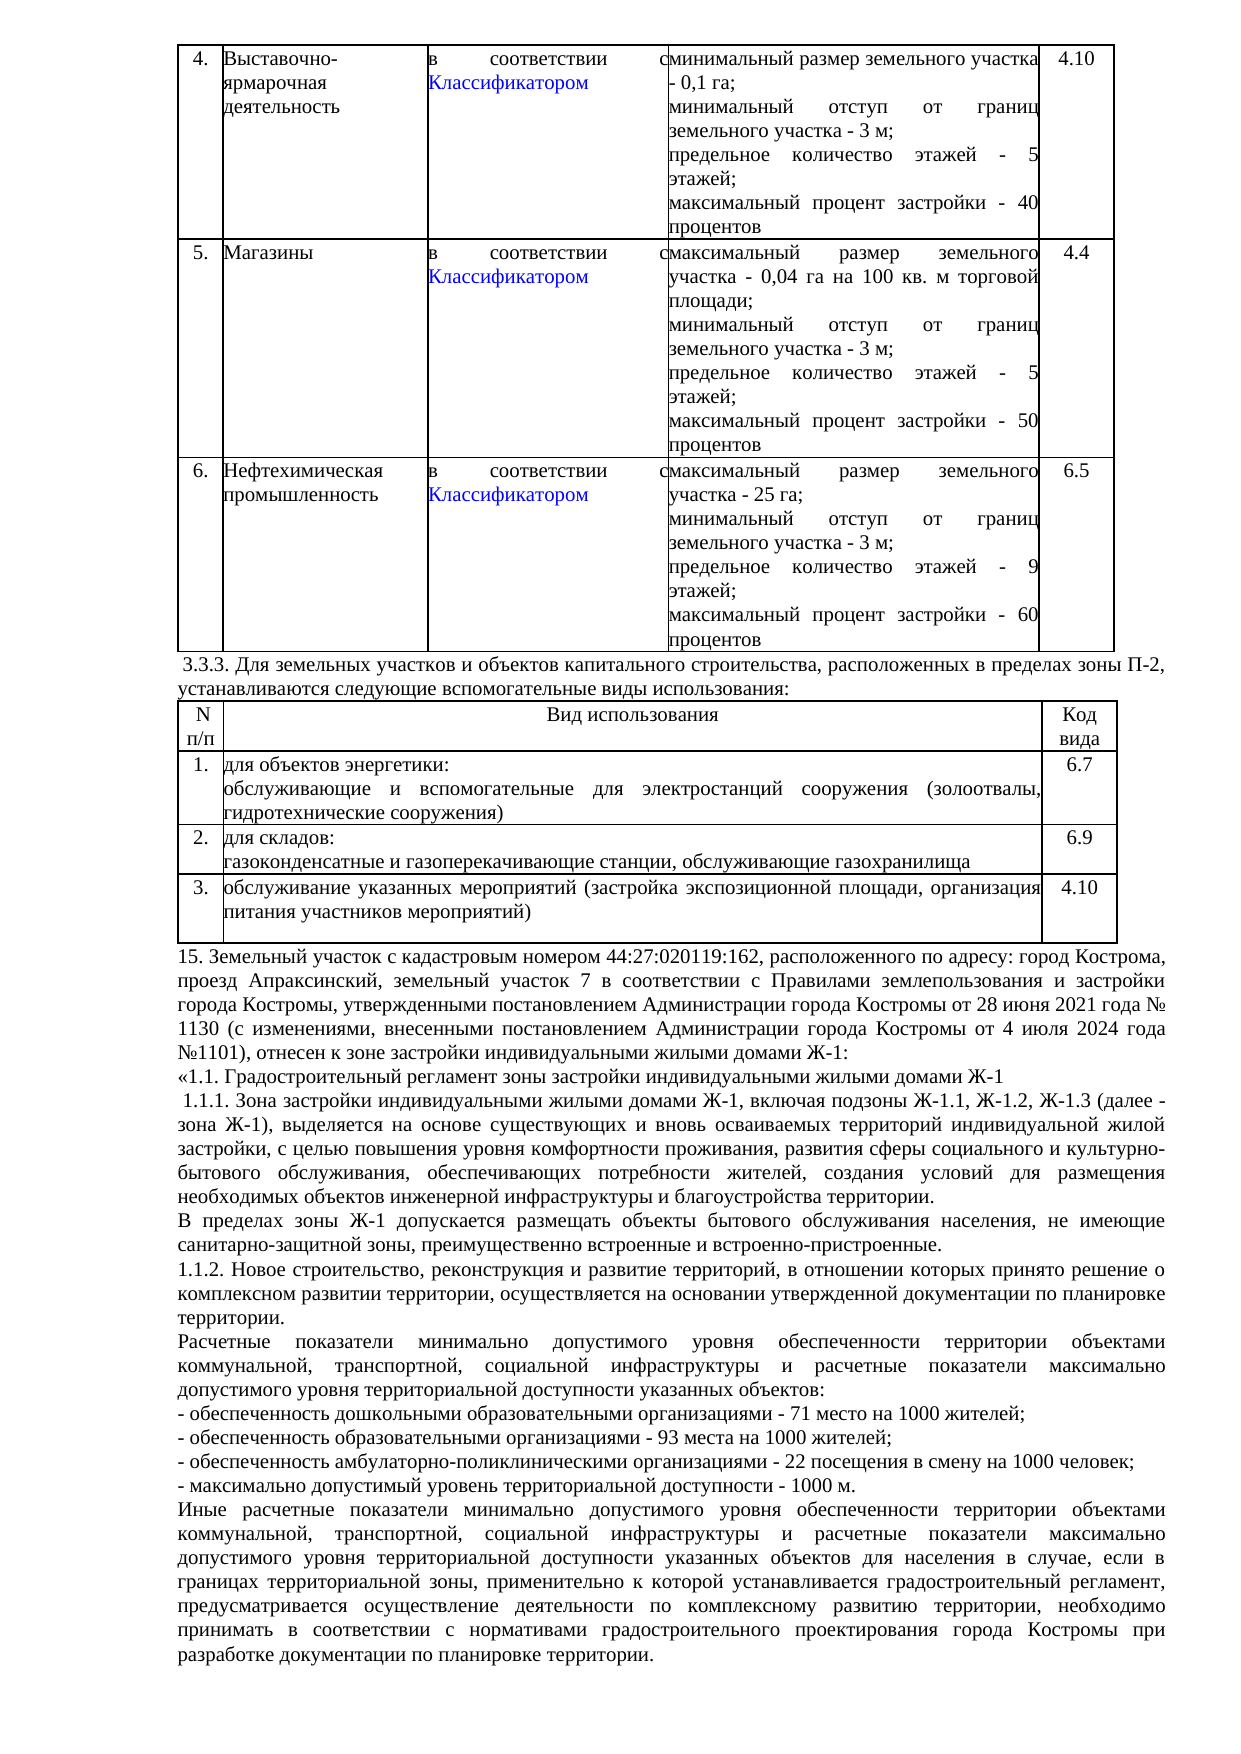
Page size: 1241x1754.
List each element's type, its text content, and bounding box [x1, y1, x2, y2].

text - обеспеченность амбулаторно-поликлиническими организациями - 22 посещения в смену на 1000 человек; [177, 1449, 1167, 1473]
text Расчетные показатели минимально допустимого уровня обеспеченности территории объектами коммунальной, транспортной, социальной инфраструктуры и расчетные показатели максимально допустимого уровня территориальной доступности указанных объектов: [177, 1329, 1167, 1401]
table_cell максимальный размер земельного участка - 25 га; минимальный отступ от границ земельного участка - 3 м; предельное количество этажей - 9 этажей; максимальный процент застройки - 60 процентов [669, 458, 1038, 651]
text Иные расчетные показатели минимально допустимого уровня обеспеченности территории объектами коммунальной, транспортной, социальной инфраструктуры и расчетные показатели максимально допустимого уровня территориальной доступности указанных объектов для населения в случае, если в границах территориальной зоны, применительно к которой устанавливается градостроительный регламент, предусматривается осуществление деятельности по комплексному развитию территории, необходимо принимать в соответствии с нормативами градостроительного проектирования города Костромы при разработке документации по планировке территории. [177, 1497, 1167, 1666]
table_cell Нефтехимическая промышленность [224, 458, 427, 651]
table_header Код вида [1043, 702, 1116, 750]
table_header N п/п [179, 702, 223, 750]
table_cell Магазины [224, 240, 427, 456]
table_cell 6.7 [1043, 752, 1116, 824]
table_cell 4.4 [1040, 240, 1113, 456]
table_cell Выставочно-ярмарочная деятельность [224, 46, 427, 238]
text «1.1. Градостроительный регламент зоны застройки индивидуальными жилыми домами Ж-1 [177, 1064, 1167, 1088]
table_cell для складов: газоконденсатные и газоперекачивающие станции, обслуживающие газохранилища [224, 825, 1041, 873]
table_cell 4.10 [1043, 875, 1116, 942]
table_cell 4.10 [1040, 46, 1113, 238]
text 3.3.3. Для земельных участков и объектов капитального строительства, расположенных в пределах зоны П-2, устанавливаются следующие вспомогательные виды использования: [177, 652, 1167, 700]
text - обеспеченность образовательными организациями - 93 места на 1000 жителей; [177, 1425, 1167, 1449]
table_cell 5. [179, 240, 222, 456]
table_cell 3. [179, 875, 223, 942]
table_cell минимальный размер земельного участка - 0,1 га; минимальный отступ от границ земельного участка - 3 м; предельное количество этажей - 5 этажей; максимальный процент застройки - 40 процентов [669, 46, 1038, 238]
text 15. Земельный участок с кадастровым номером 44:27:020119:162, расположенного по адресу: город Кострома, проезд Апраксинский, земельный участок 7 в соответствии с Правилами землепользования и застройки города Костромы, утвержденными постановлением Администрации города Костромы от 28 июня 2021 года № 1130 (с изменениями, внесенными постановлением Администрации города Костромы от 4 июля 2024 года №1101), отнесен к зоне застройки индивидуальными жилыми домами Ж-1: [177, 944, 1167, 1064]
text - максимально допустимый уровень территориальной доступности - 1000 м. [177, 1473, 1167, 1497]
table_cell обслуживание указанных мероприятий (застройка экспозиционной площади, организация питания участников мероприятий) [224, 875, 1041, 942]
table_cell 1. [179, 752, 223, 824]
table_cell 4. [179, 46, 222, 238]
text 1.1.1. Зона застройки индивидуальными жилыми домами Ж-1, включая подзоны Ж-1.1, Ж-1.2, Ж-1.3 (далее - зона Ж-1), выделяется на основе существующих и вновь осваиваемых территорий индивидуальной жилой застройки, с целью повышения уровня комфортности проживания, развития сферы социального и культурно-бытового обслуживания, обеспечивающих потребности жителей, создания условий для размещения необходимых объектов инженерной инфраструктуры и благоустройства территории. [177, 1088, 1167, 1208]
text В пределах зоны Ж-1 допускается размещать объекты бытового обслуживания населения, не имеющие санитарно-защитной зоны, преимущественно встроенные и встроенно-пристроенные. [177, 1208, 1167, 1256]
table_header Вид использования [224, 702, 1041, 750]
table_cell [429, 46, 668, 238]
text - обеспеченность дошкольными образовательными организациями - 71 место на 1000 жителей; [177, 1401, 1167, 1425]
table_cell максимальный размер земельного участка - 0,04 га на 100 кв. м торговой площади; минимальный отступ от границ земельного участка - 3 м; предельное количество этажей - 5 этажей; максимальный процент застройки - 50 процентов [669, 240, 1038, 456]
table_cell 6.5 [1040, 458, 1113, 651]
table_cell 6.9 [1043, 825, 1116, 873]
table_cell в соответствии с Классификатором [429, 240, 668, 456]
table_cell 6. [179, 458, 222, 651]
table_cell в соответствии с Классификатором [429, 458, 668, 651]
table_cell для объектов энергетики: обслуживающие и вспомогательные для электростанций сооружения (золоотвалы, гидротехнические сооружения) [224, 752, 1041, 824]
table_cell 2. [179, 825, 223, 873]
text 1.1.2. Новое строительство, реконструкция и развитие территорий, в отношении которых принято решение о комплексном развитии территории, осуществляется на основании утвержденной документации по планировке территории. [177, 1256, 1167, 1329]
